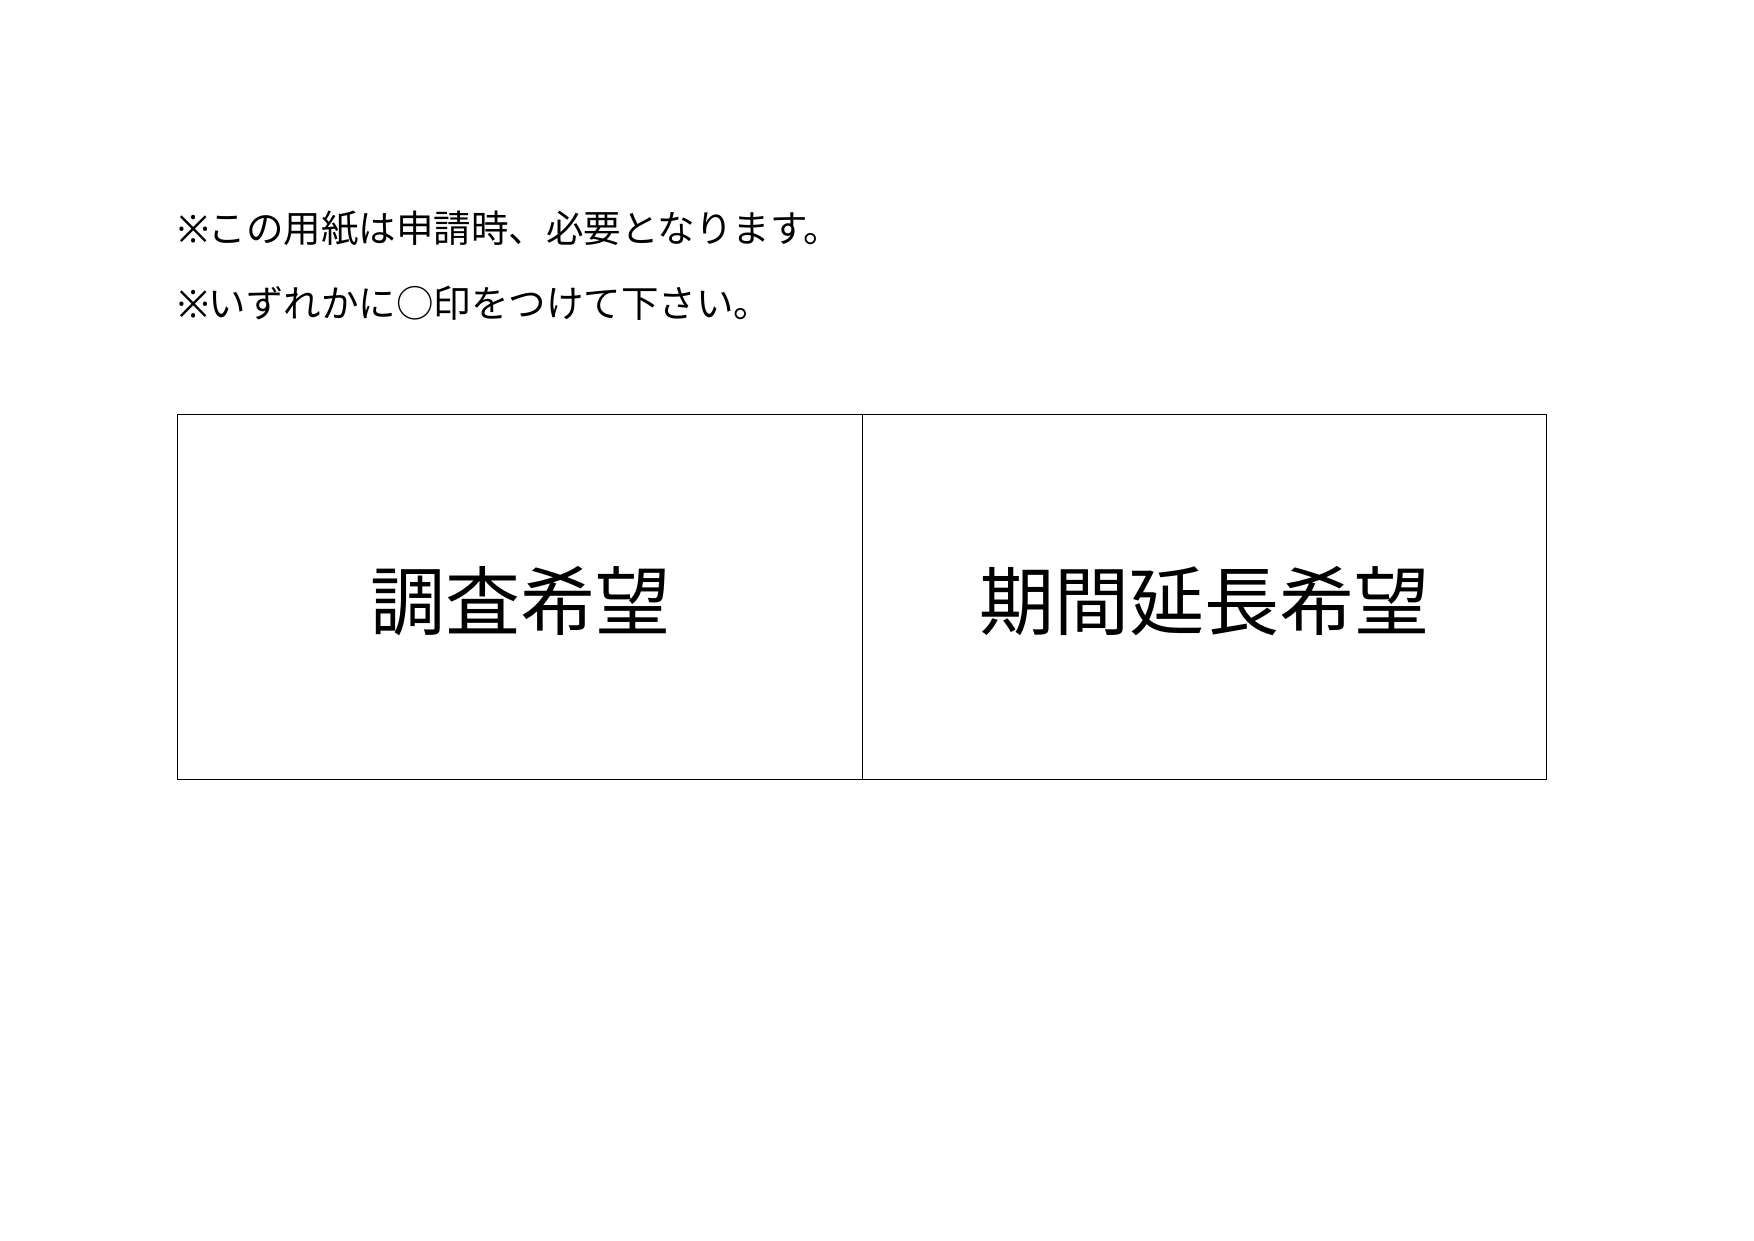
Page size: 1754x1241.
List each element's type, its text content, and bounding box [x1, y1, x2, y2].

text ※いずれかに○印をつけて下さい。 [177, 264, 1547, 339]
table_header 調査希望 [178, 415, 862, 779]
text ※この用紙は申請時、必要となります。 [177, 189, 1547, 264]
table_header 期間延長希望 [863, 415, 1546, 779]
